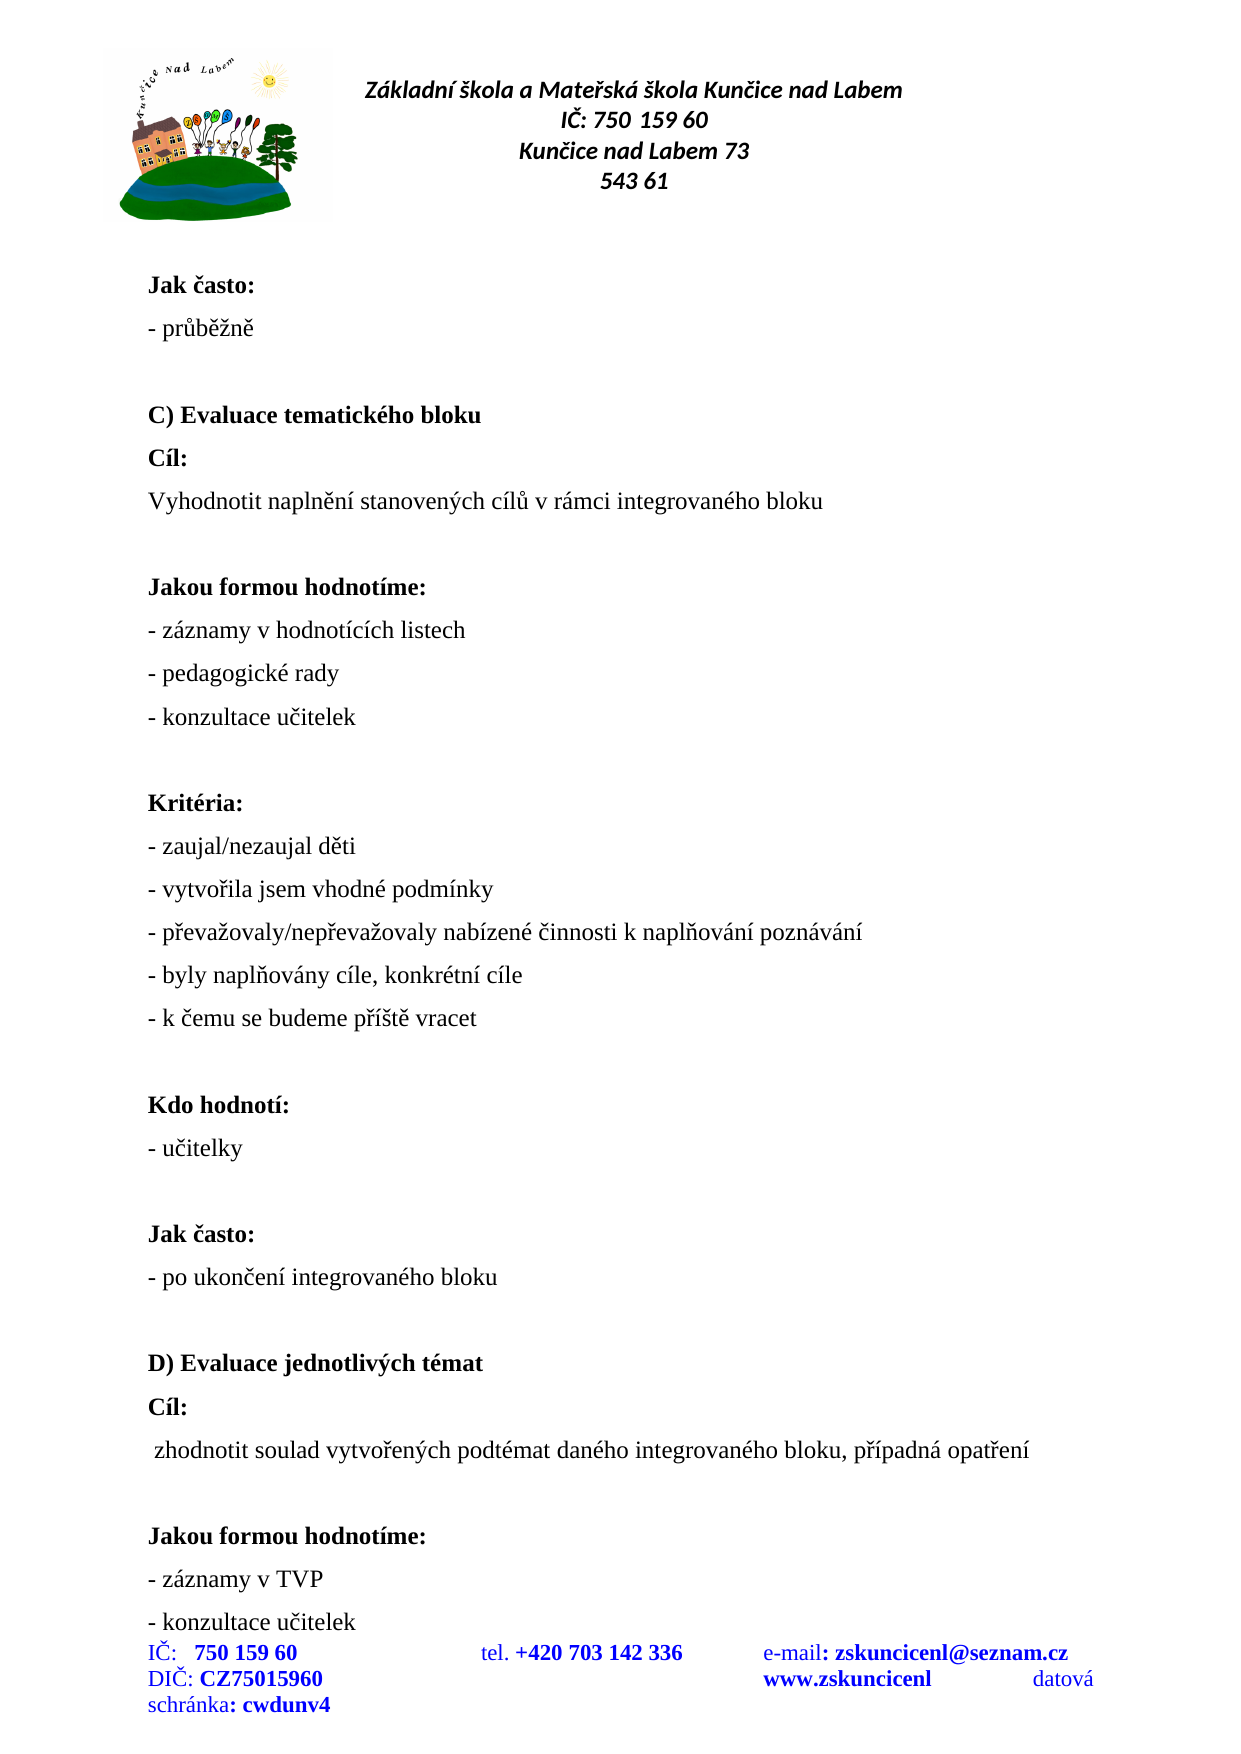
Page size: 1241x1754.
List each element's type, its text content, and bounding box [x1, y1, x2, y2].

text - po ukončení integrovaného bloku [148, 1262, 1123, 1291]
text - byly naplňovány cíle, konkrétní cíle [148, 960, 1123, 989]
text - vytvořila jsem vhodné podmínky [148, 874, 1123, 903]
text Vyhodnotit naplnění stanovených cílů v rámci integrovaného bloku [148, 486, 1123, 515]
text Cíl: [148, 1392, 1123, 1420]
text - učitelky [148, 1133, 1123, 1162]
text Kritéria: [148, 788, 1123, 817]
text - záznamy v hodnotících listech [148, 615, 1123, 644]
text Cíl: [148, 443, 1123, 472]
text - průběžně [148, 313, 1123, 342]
text C) Evaluace tematického bloku [148, 400, 1123, 428]
text Jak často: [148, 1219, 1123, 1248]
picture [103, 48, 333, 222]
text - konzultace učitelek [148, 702, 1123, 730]
text - k čemu se budeme příště vracet [148, 1003, 1123, 1032]
text zhodnotit soulad vytvořených podtémat daného integrovaného bloku, případná opatření [148, 1435, 1123, 1463]
text Jak často: [148, 270, 1123, 299]
text - převažovaly/nepřevažovaly nabízené činnosti k naplňování poznávání [148, 917, 1123, 946]
text - záznamy v TVP [148, 1564, 1123, 1593]
text Jakou formou hodnotíme: [148, 572, 1123, 601]
text - pedagogické rady [148, 658, 1123, 687]
text - zaujal/nezaujal děti [148, 831, 1123, 860]
text Jakou formou hodnotíme: [148, 1521, 1123, 1550]
text - konzultace učitelek [148, 1607, 1123, 1636]
text D) Evaluace jednotlivých témat [148, 1348, 1123, 1377]
text Kdo hodnotí: [148, 1090, 1123, 1118]
